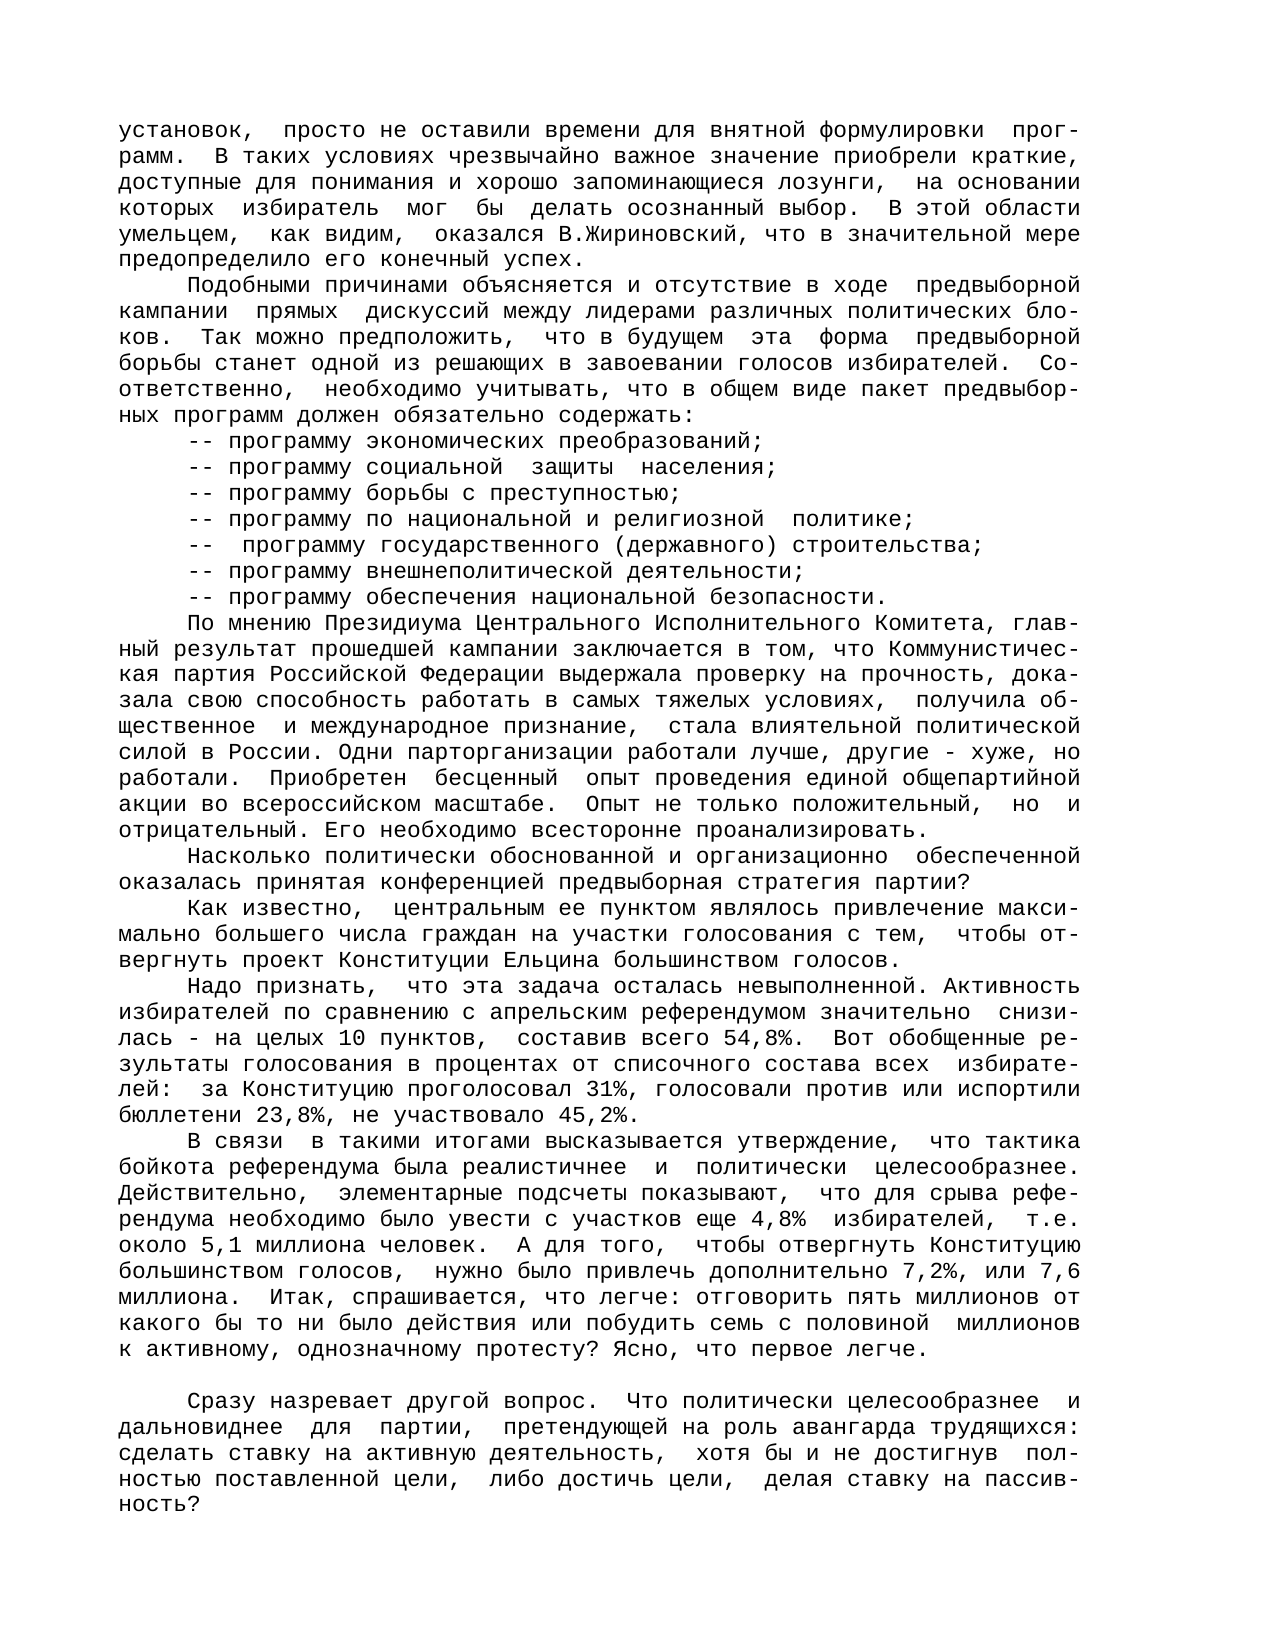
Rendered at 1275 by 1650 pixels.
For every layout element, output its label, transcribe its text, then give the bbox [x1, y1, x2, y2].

text лей: за Конституцию проголосовал 31%, голосовали против или испортили [118, 1078, 1157, 1104]
text зультаты голосования в процентах от списочного состава всех избирате- [118, 1052, 1157, 1078]
text установок, просто не оставили времени для внятной формулировки прог- [118, 118, 1157, 144]
text бойкота референдума была реалистичнее и политически целесообразнее. [118, 1156, 1157, 1182]
text кампании прямых дискуссий между лидерами различных политических бло- [118, 300, 1157, 326]
text мально большего числа граждан на участки голосования с тем, чтобы от- [118, 922, 1157, 948]
text лась - на целых 10 пунктов, составив всего 54,8%. Вот обобщенные ре- [118, 1026, 1157, 1052]
text зала свою способность работать в самых тяжелых условиях, получила об- [118, 689, 1157, 715]
text В связи в такими итогами высказывается утверждение, что тактика [118, 1130, 1157, 1156]
text ных программ должен обязательно содержать: [118, 403, 1157, 429]
text отрицательный. Его необходимо всесторонне проанализировать. [118, 818, 1157, 844]
text вергнуть проект Конституции Ельцина большинством голосов. [118, 948, 1157, 974]
text щественное и международное признание, стала влиятельной политической [118, 715, 1157, 741]
text акции во всероссийском масштабе. Опыт не только положительный, но и [118, 792, 1157, 818]
text сделать ставку на активную деятельность, хотя бы и не достигнув пол- [118, 1441, 1157, 1467]
text борьбы станет одной из решающих в завоевании голосов избирателей. Со- [118, 352, 1157, 377]
text которых избиратель мог бы делать осознанный выбор. В этой области [118, 196, 1157, 222]
text силой в России. Одни парторганизации работали лучше, другие - хуже, но [118, 741, 1157, 767]
text к активному, однозначному протесту? Ясно, что первое легче. [118, 1337, 1157, 1363]
text -- программу внешнеполитической деятельности; [118, 559, 1157, 585]
text бюллетени 23,8%, не участвовало 45,2%. [118, 1104, 1157, 1130]
text Как известно, центральным ее пунктом являлось привлечение макси- [118, 896, 1157, 922]
text около 5,1 миллиона человек. А для того, чтобы отвергнуть Конституцию [118, 1233, 1157, 1259]
text умельцем, как видим, оказался В.Жириновский, что в значительной мере [118, 222, 1157, 248]
text миллиона. Итак, спрашивается, что легче: отговорить пять миллионов от [118, 1285, 1157, 1311]
text какого бы то ни было действия или побудить семь с половиной миллионов [118, 1311, 1157, 1337]
text ный результат прошедшей кампании заключается в том, что Коммунистичес- [118, 637, 1157, 663]
text -- программу по национальной и религиозной политике; [118, 507, 1157, 533]
text Насколько политически обоснованной и организационно обеспеченной [118, 844, 1157, 870]
text ответственно, необходимо учитывать, что в общем виде пакет предвыбор- [118, 377, 1157, 403]
text Надо признать, что эта задача осталась невыполненной. Активность [118, 974, 1157, 1000]
text работали. Приобретен бесценный опыт проведения единой общепартийной [118, 767, 1157, 792]
text -- программу государственного (державного) строительства; [118, 533, 1157, 559]
text ность? [118, 1493, 1157, 1519]
text дальновиднее для партии, претендующей на роль авангарда трудящихся: [118, 1415, 1157, 1441]
text -- программу социальной защиты населения; [118, 455, 1157, 481]
text Действительно, элементарные подсчеты показывают, что для срыва рефе- [118, 1182, 1157, 1207]
text -- программу экономических преобразований; [118, 429, 1157, 455]
text ностью поставленной цели, либо достичь цели, делая ставку на пассив- [118, 1467, 1157, 1493]
text -- программу борьбы с преступностью; [118, 481, 1157, 507]
text оказалась принятая конференцией предвыборная стратегия партии? [118, 870, 1157, 896]
text ков. Так можно предположить, что в будущем эта форма предвыборной [118, 326, 1157, 352]
text рендума необходимо было увести с участков еще 4,8% избирателей, т.е. [118, 1207, 1157, 1233]
text По мнению Президиума Центрального Исполнительного Комитета, глав- [118, 611, 1157, 637]
text Сразу назревает другой вопрос. Что политически целесообразнее и [118, 1389, 1157, 1415]
text предопределило его конечный успех. [118, 248, 1157, 274]
text рамм. В таких условиях чрезвычайно важное значение приобрели краткие, [118, 144, 1157, 170]
text кая партия Российской Федерации выдержала проверку на прочность, дока- [118, 663, 1157, 689]
text Подобными причинами объясняется и отсутствие в ходе предвыборной [118, 274, 1157, 300]
text доступные для понимания и хорошо запоминающиеся лозунги, на основании [118, 170, 1157, 196]
text -- программу обеспечения национальной безопасности. [118, 585, 1157, 611]
text избирателей по сравнению с апрельским референдумом значительно снизи- [118, 1000, 1157, 1026]
text большинством голосов, нужно было привлечь дополнительно 7,2%, или 7,6 [118, 1259, 1157, 1285]
